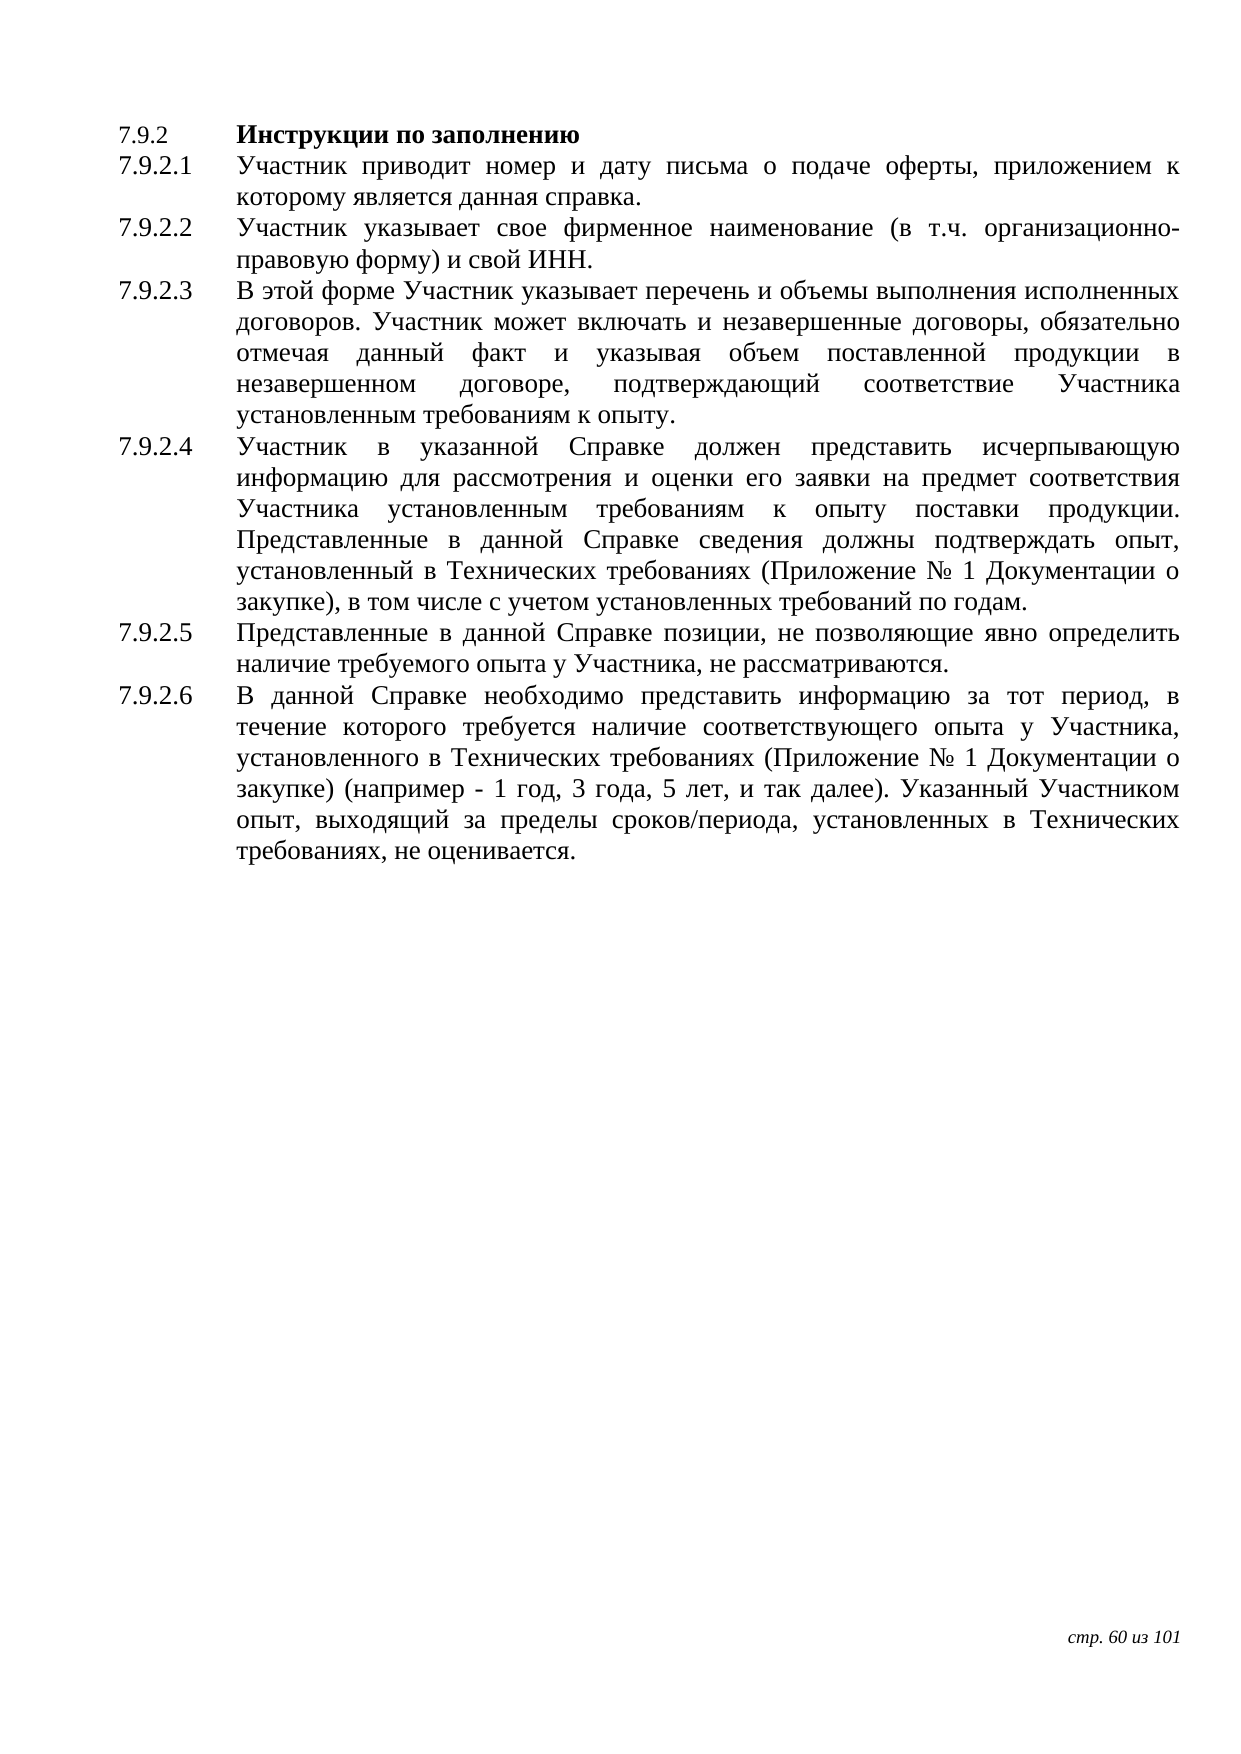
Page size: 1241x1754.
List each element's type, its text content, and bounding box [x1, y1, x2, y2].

text В данной Справке необходимо представить информацию за тот период, в течение которого требуется наличие соответствующего опыта у Участника, установленного в Технических требованиях (Приложение № 1 Документации о закупке) (например - 1 год, 3 года, 5 лет, и так далее). Указанный Участником опыт, выходящий за пределы сроков/периода, установленных в Технических требованиях, не оценивается. [118, 679, 1181, 866]
text Инструкции по заполнению [118, 118, 1181, 149]
text Представленные в данной Справке позиции, не позволяющие явно определить наличие требуемого опыта у Участника, не рассматриваются. [118, 616, 1181, 679]
text Участник в указанной Справке должен представить исчерпывающую информацию для рассмотрения и оценки его заявки на предмет соответствия Участника установленным требованиям к опыту поставки продукции. Представленные в данной Справке сведения должны подтверждать опыт, установленный в Технических требованиях (Приложение № 1 Документации о закупке), в том числе с учетом установленных требований по годам. [118, 429, 1181, 616]
text Участник приводит номер и дату письма о подаче оферты, приложением к которому является данная справка. [118, 149, 1181, 212]
text В этой форме Участник указывает перечень и объемы выполнения исполненных договоров. Участник может включать и незавершенные договоры, обязательно отмечая данный факт и указывая объем поставленной продукции в незавершенном договоре, подтверждающий соответствие Участника установленным требованиям к опыту. [118, 274, 1181, 429]
text Участник указывает свое фирменное наименование (в т.ч. организационно-правовую форму) и свой ИНН. [118, 212, 1181, 274]
